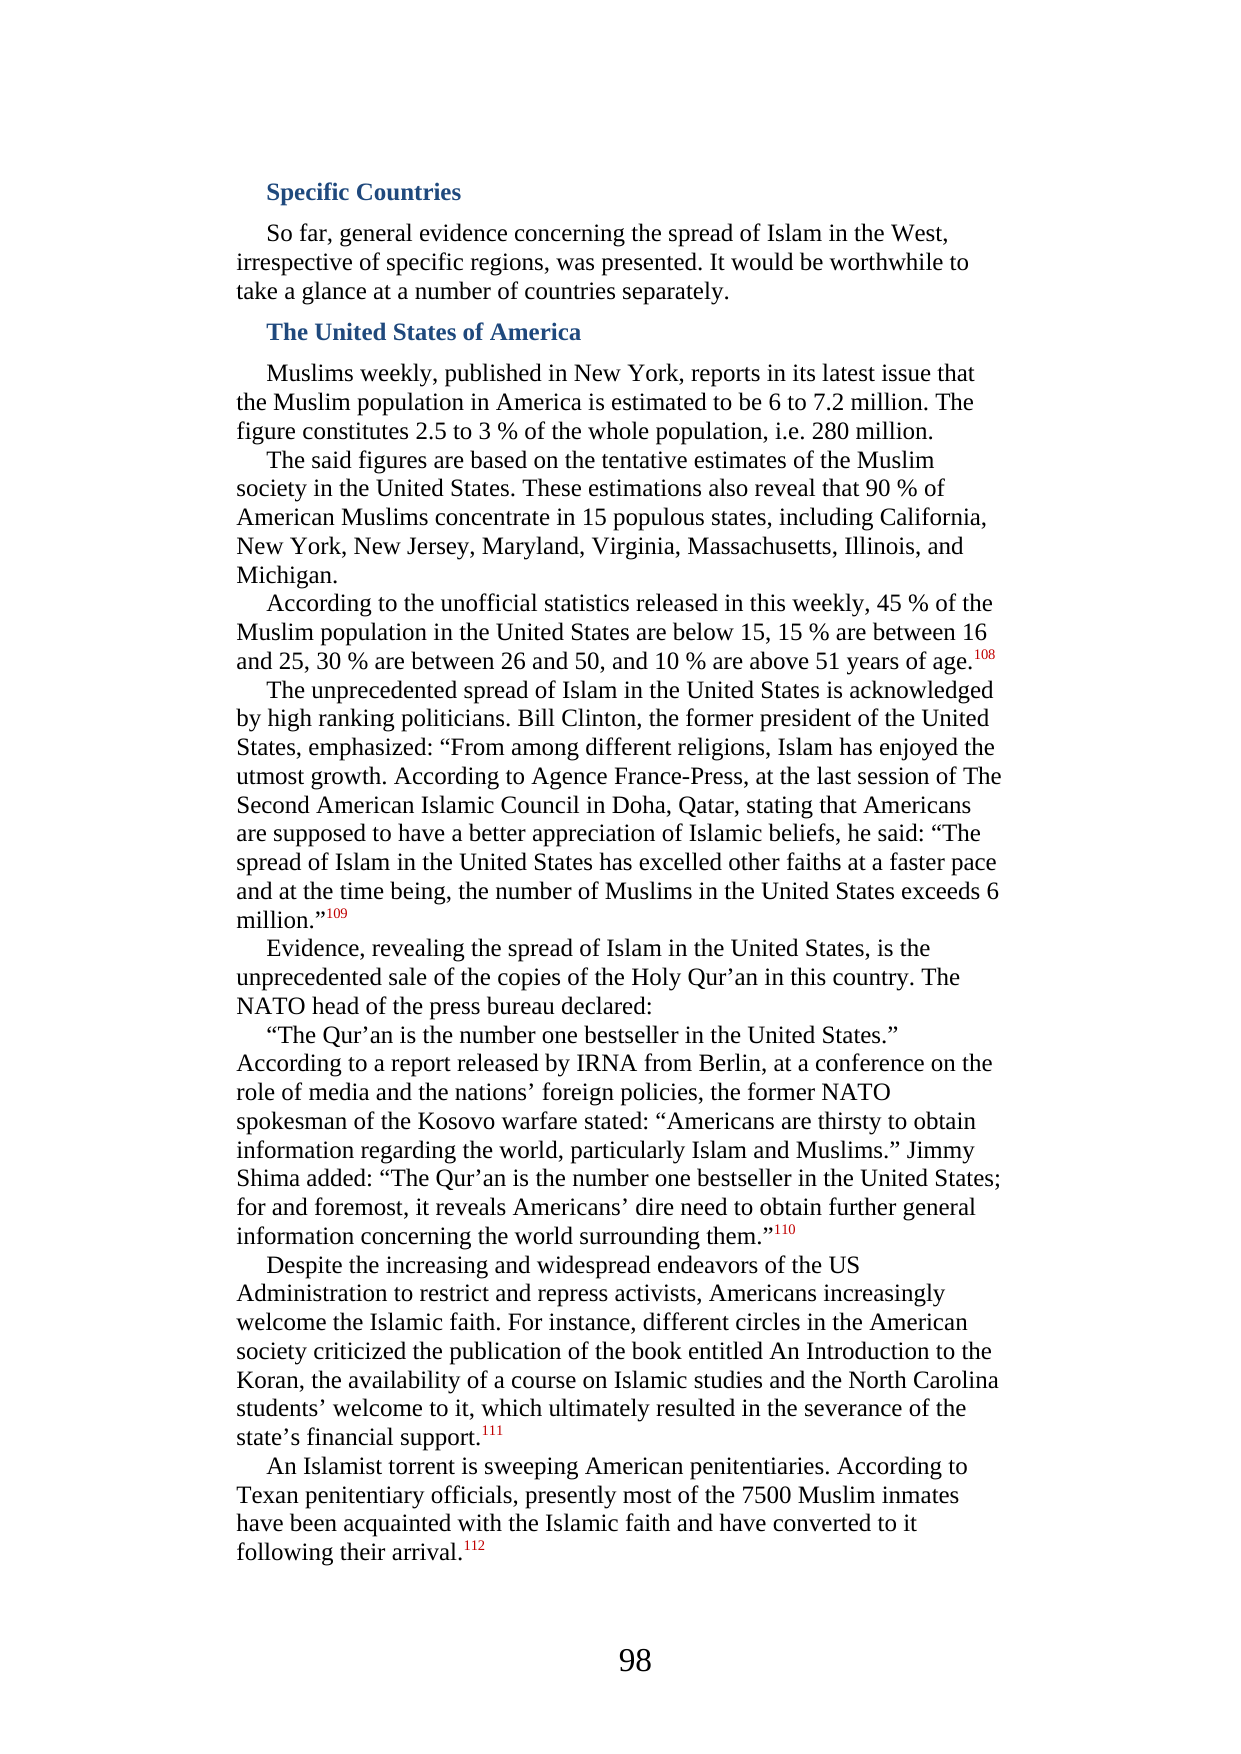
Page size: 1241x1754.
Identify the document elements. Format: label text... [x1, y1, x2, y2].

text So far, general evidence concerning the spread of Islam in the West, irrespective of specific regions, was presented. It would be worthwhile to take a glance at a number of countries separately. [236, 218, 1004, 305]
text “The Qur’an is the number one bestseller in the United States.” According to a report released by IRNA from Berlin, at a conference on the role of media and the nations’ foreign policies, the former NATO spokesman of the Kosovo warfare stated: “Americans are thirsty to obtain information regarding the world, particularly Islam and Muslims.” Jimmy Shima added: “The Qur’an is the number one bestseller in the United States; for and foremost, it reveals Americans’ dire need to obtain further general information concerning the world surrounding them.”110 [236, 1020, 1004, 1250]
text According to the unofficial statistics released in this weekly, 45 % of the Muslim population in the United States are below 15, 15 % are between 16 and 25, 30 % are between 26 and 50, and 10 % are above 51 years of age.108 [236, 588, 1004, 675]
text The unprecedented spread of Islam in the United States is acknowledged by high ranking politicians. Bill Clinton, the former president of the United States, emphasized: “From among different religions, Islam has enjoyed the utmost growth. According to Agence France-Press, at the last session of The Second American Islamic Council in Doha, Qatar, stating that Americans are supposed to have a better appreciation of Islamic beliefs, he said: “The spread of Islam in the United States has excelled other faiths at a faster pace and at the time being, the number of Muslims in the United States exceeds 6 million.”109 [236, 675, 1004, 933]
subtitle Specific Countries [236, 177, 1004, 206]
text Despite the increasing and widespread endeavors of the US Administration to restrict and repress activists, Americans increasingly welcome the Islamic faith. For instance, different circles in the American society criticized the publication of the book entitled An Introduction to the Koran, the availability of a course on Islamic studies and the North Carolina students’ welcome to it, which ultimately resulted in the severance of the state’s financial support.111 [236, 1250, 1004, 1451]
text Evidence, revealing the spread of Islam in the United States, is the unprecedented sale of the copies of the Holy Qur’an in this country. The NATO head of the press bureau declared: [236, 933, 1004, 1020]
text An Islamist torrent is sweeping American penitentiaries. According to Texan penitentiary officials, presently most of the 7500 Muslim inmates have been acquainted with the Islamic faith and have converted to it following their arrival.112 [236, 1451, 1004, 1566]
text The said figures are based on the tentative estimates of the Muslim society in the United States. These estimations also reveal that 90 % of American Muslims concentrate in 15 populous states, including California, New York, New Jersey, Maryland, Virginia, Massachusetts, Illinois, and Michigan. [236, 445, 1004, 588]
subtitle The United States of America [236, 317, 1004, 346]
text Muslims weekly, published in New York, reports in its latest issue that the Muslim population in America is estimated to be 6 to 7.2 million. The figure constitutes 2.5 to 3 % of the whole population, i.e. 280 million. [236, 358, 1004, 445]
